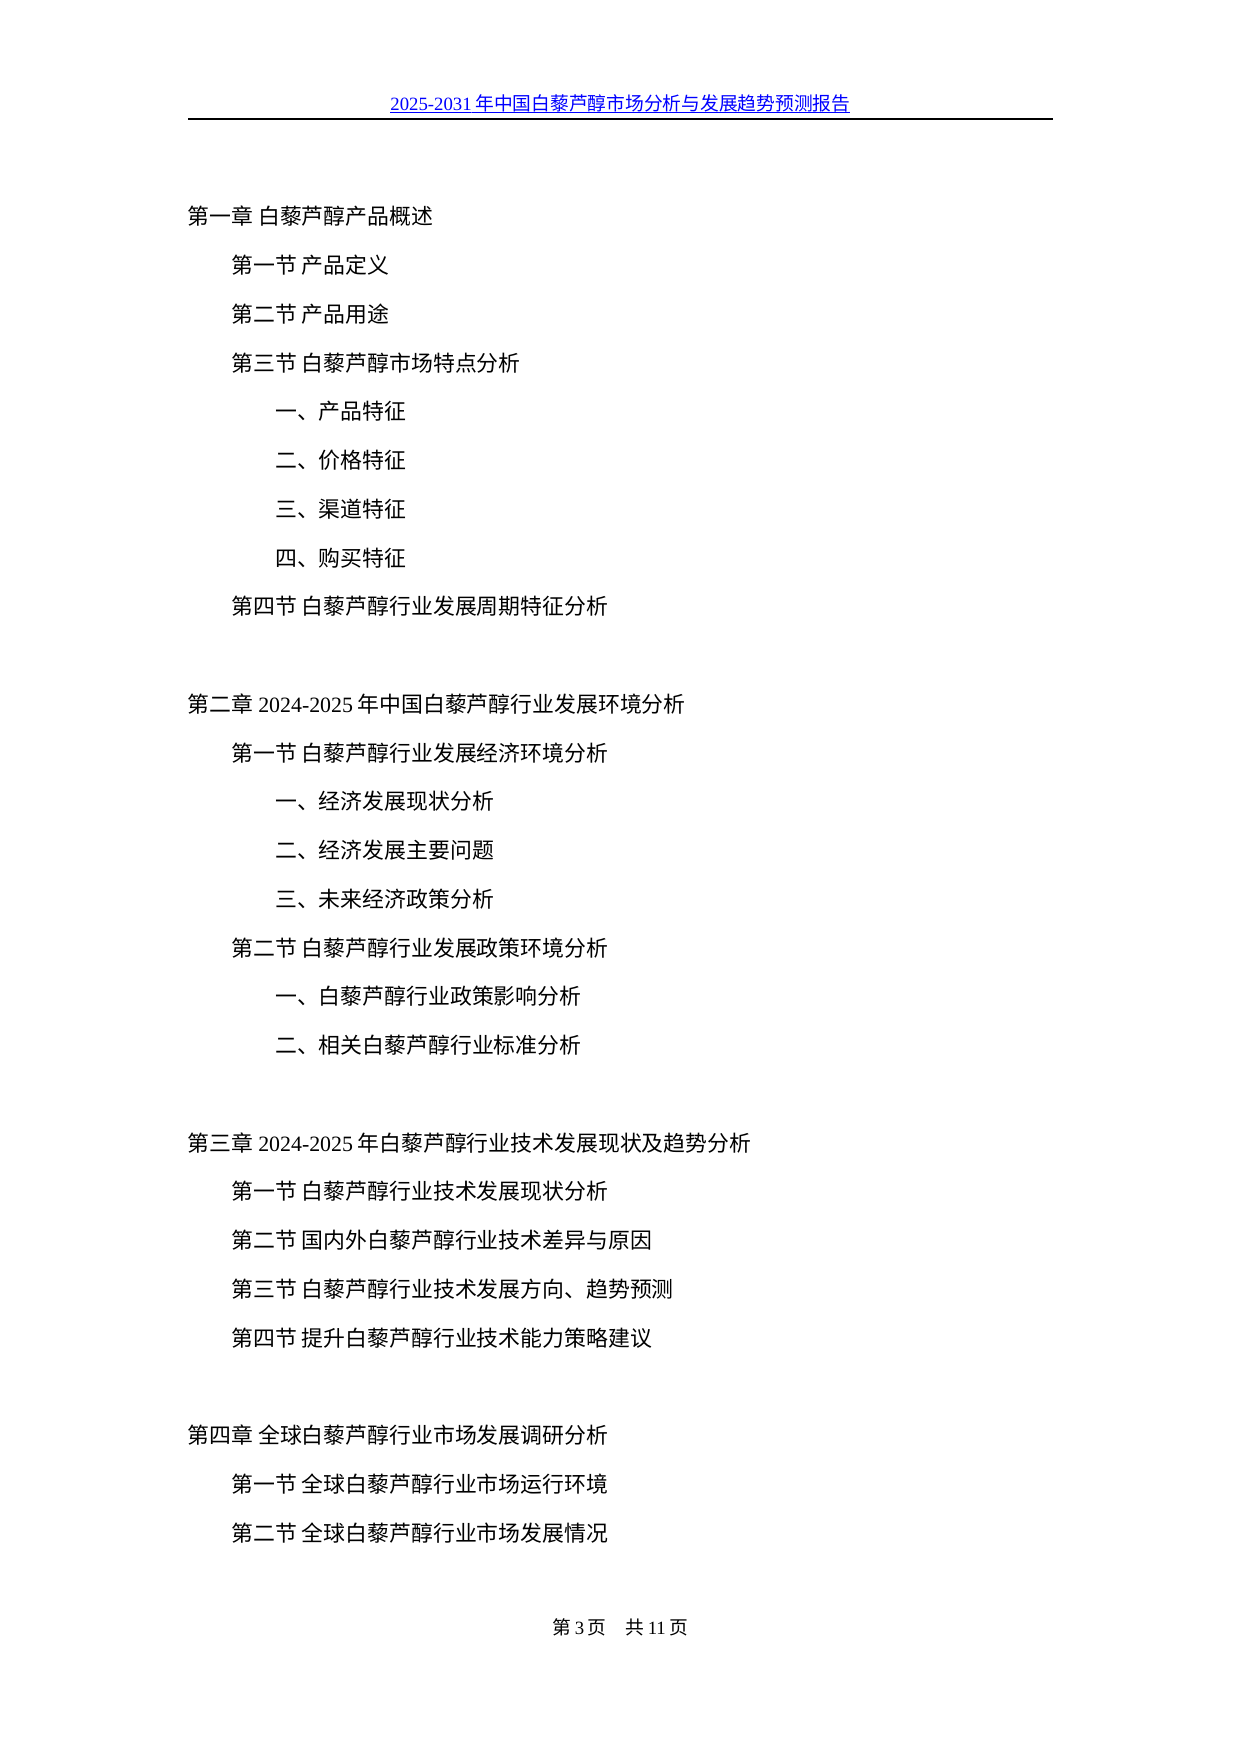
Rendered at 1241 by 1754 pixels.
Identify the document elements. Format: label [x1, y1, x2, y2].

text [187, 150, 1053, 1548]
